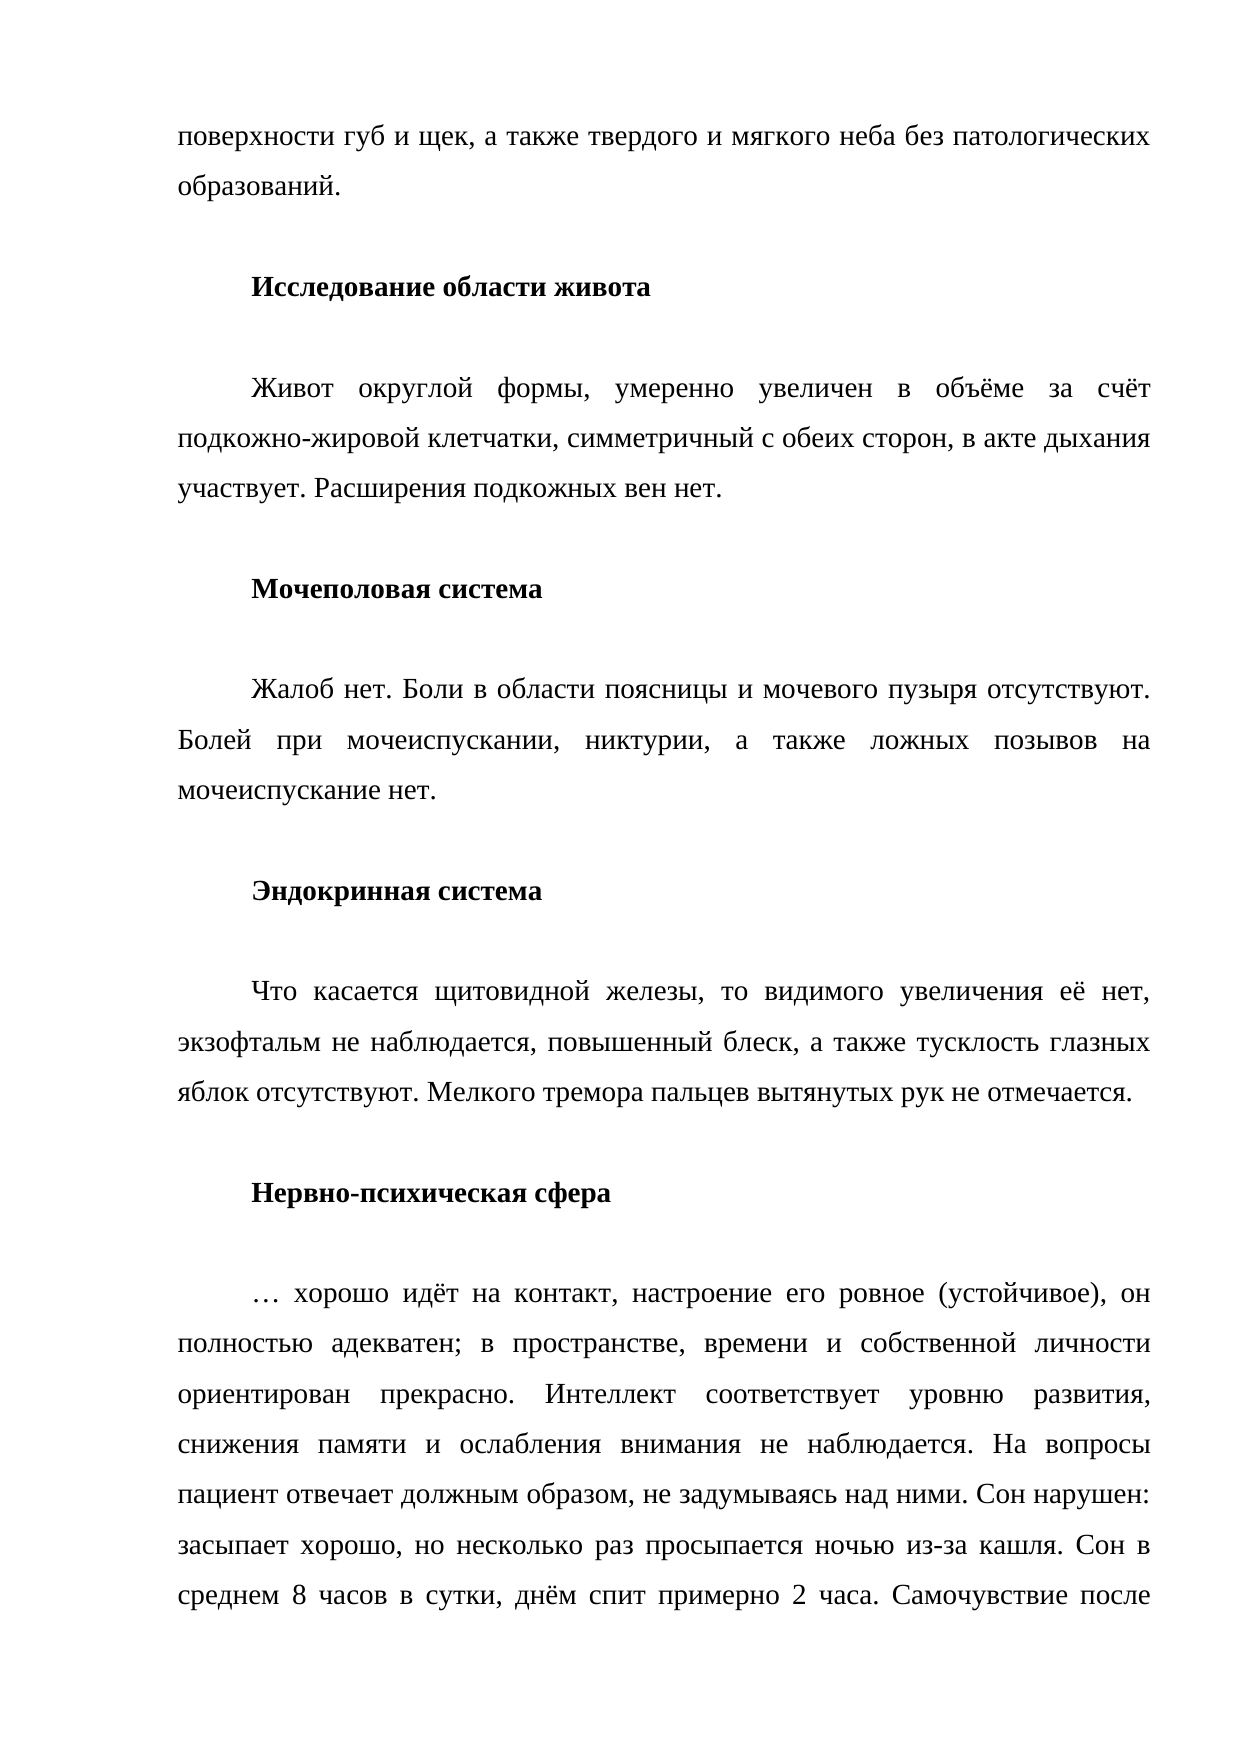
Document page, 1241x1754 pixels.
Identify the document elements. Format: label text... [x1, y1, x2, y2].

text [177, 1275, 1152, 1611]
text Что касается щитовидной железы, то видимого увеличения её нет, экзофтальм не наблюдается, повышенный блеск, а также тусклость глазных яблок отсутствуют. Мелкого тремора пальцев вытянутых рук не отмечается. [177, 973, 1152, 1108]
text Мочеполовая система [177, 571, 1152, 604]
text Исследование области живота [177, 269, 1152, 303]
text Эндокринная система [177, 873, 1152, 906]
text Живот округлой формы, умеренно увеличен в объёме за счёт подкожно-жировой клетчатки, симметричный с обеих сторон, в акте дыхания участвует. Расширения подкожных вен нет. [177, 370, 1152, 504]
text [177, 118, 1152, 202]
text Жалоб нет. Боли в области поясницы и мочевого пузыря отсутствуют. Болей при мочеиспускании, никтурии, а также ложных позывов на мочеиспускание нет. [177, 672, 1152, 806]
text Нервно-психическая сфера [177, 1175, 1152, 1208]
